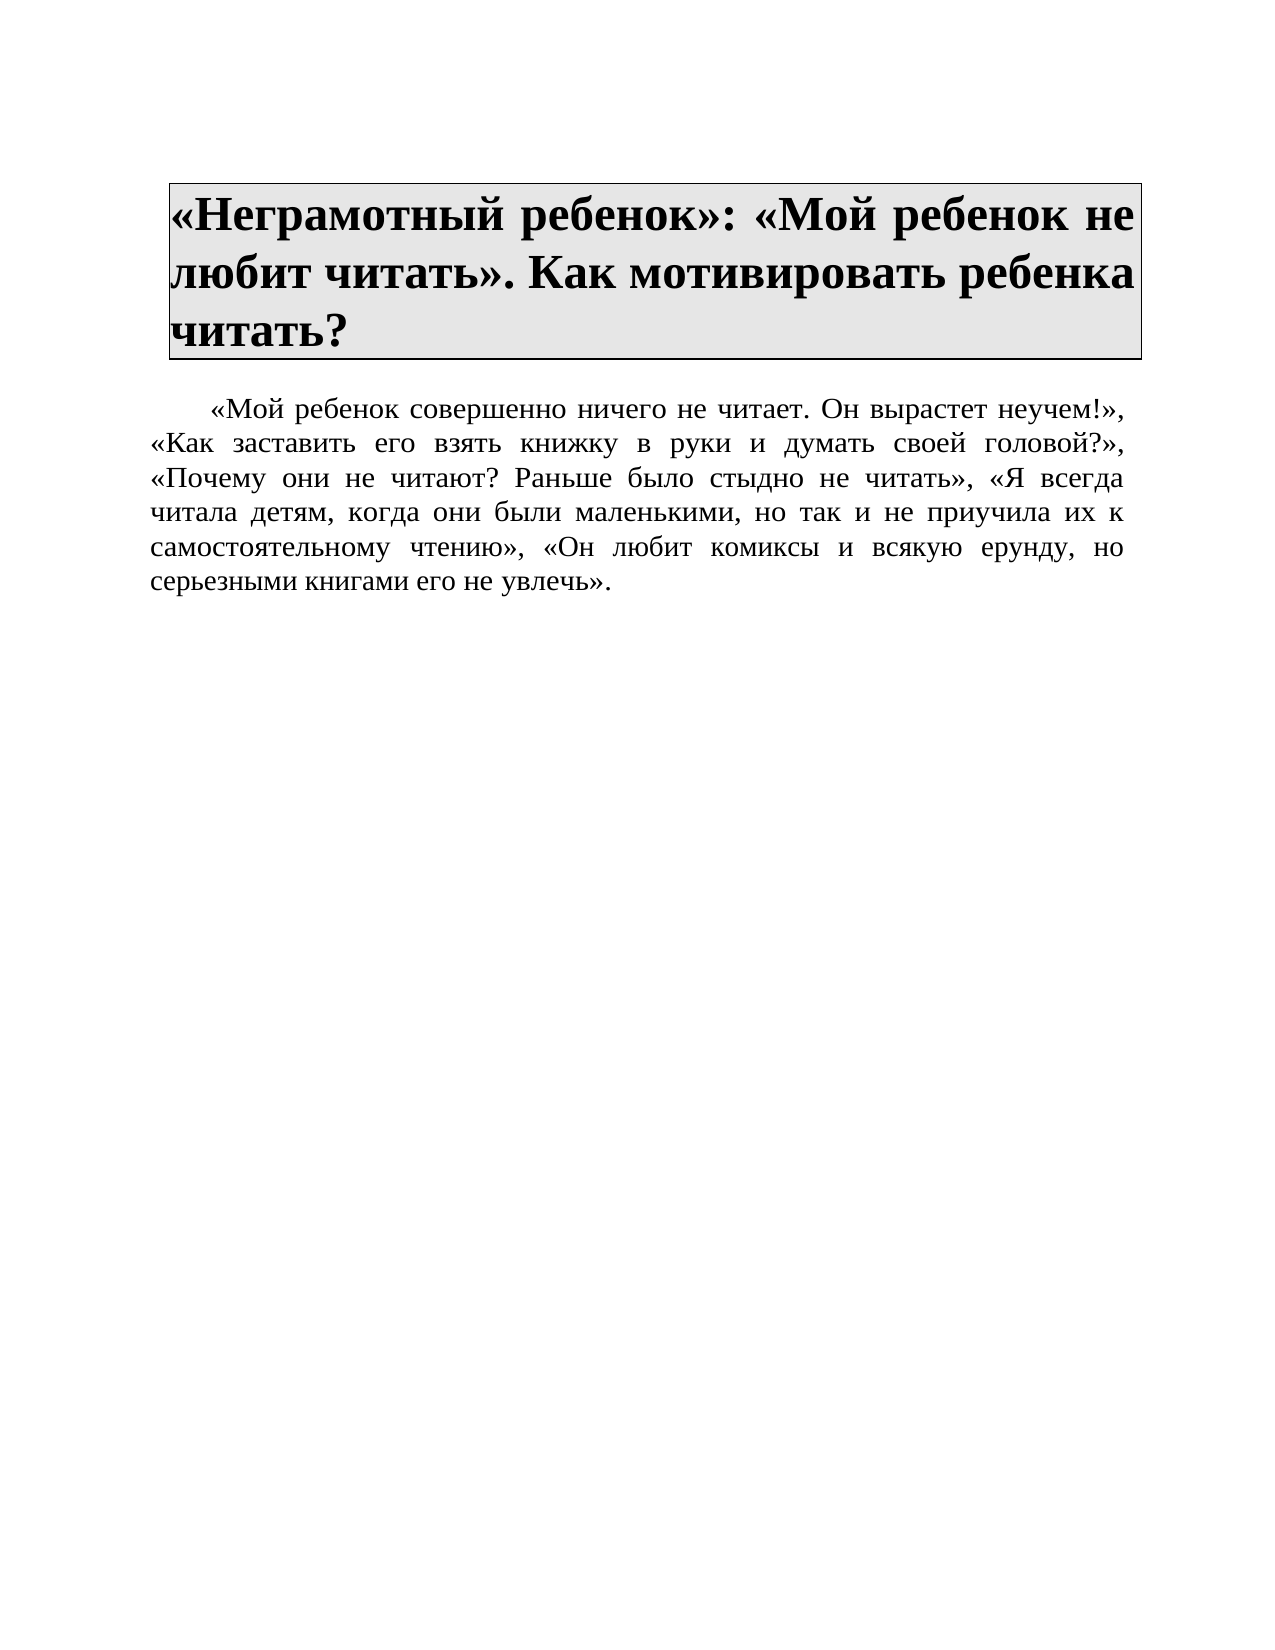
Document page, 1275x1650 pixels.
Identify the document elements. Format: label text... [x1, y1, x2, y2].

text «Мой ребенок совершенно ничего не читает. Он вырастет неучем!», [210, 391, 1137, 424]
text «Как заставить его взять книжку в руки и думать своей головой?», «Почему они не читают? Раньше было стыдно не читать», «Я всегда читала детям, когда они были маленькими, но так и не приучила их к самостоятельному чтению», «Он любит комиксы и всякую ерунду, но серьезными книгами его не увлечь». [150, 425, 1125, 597]
